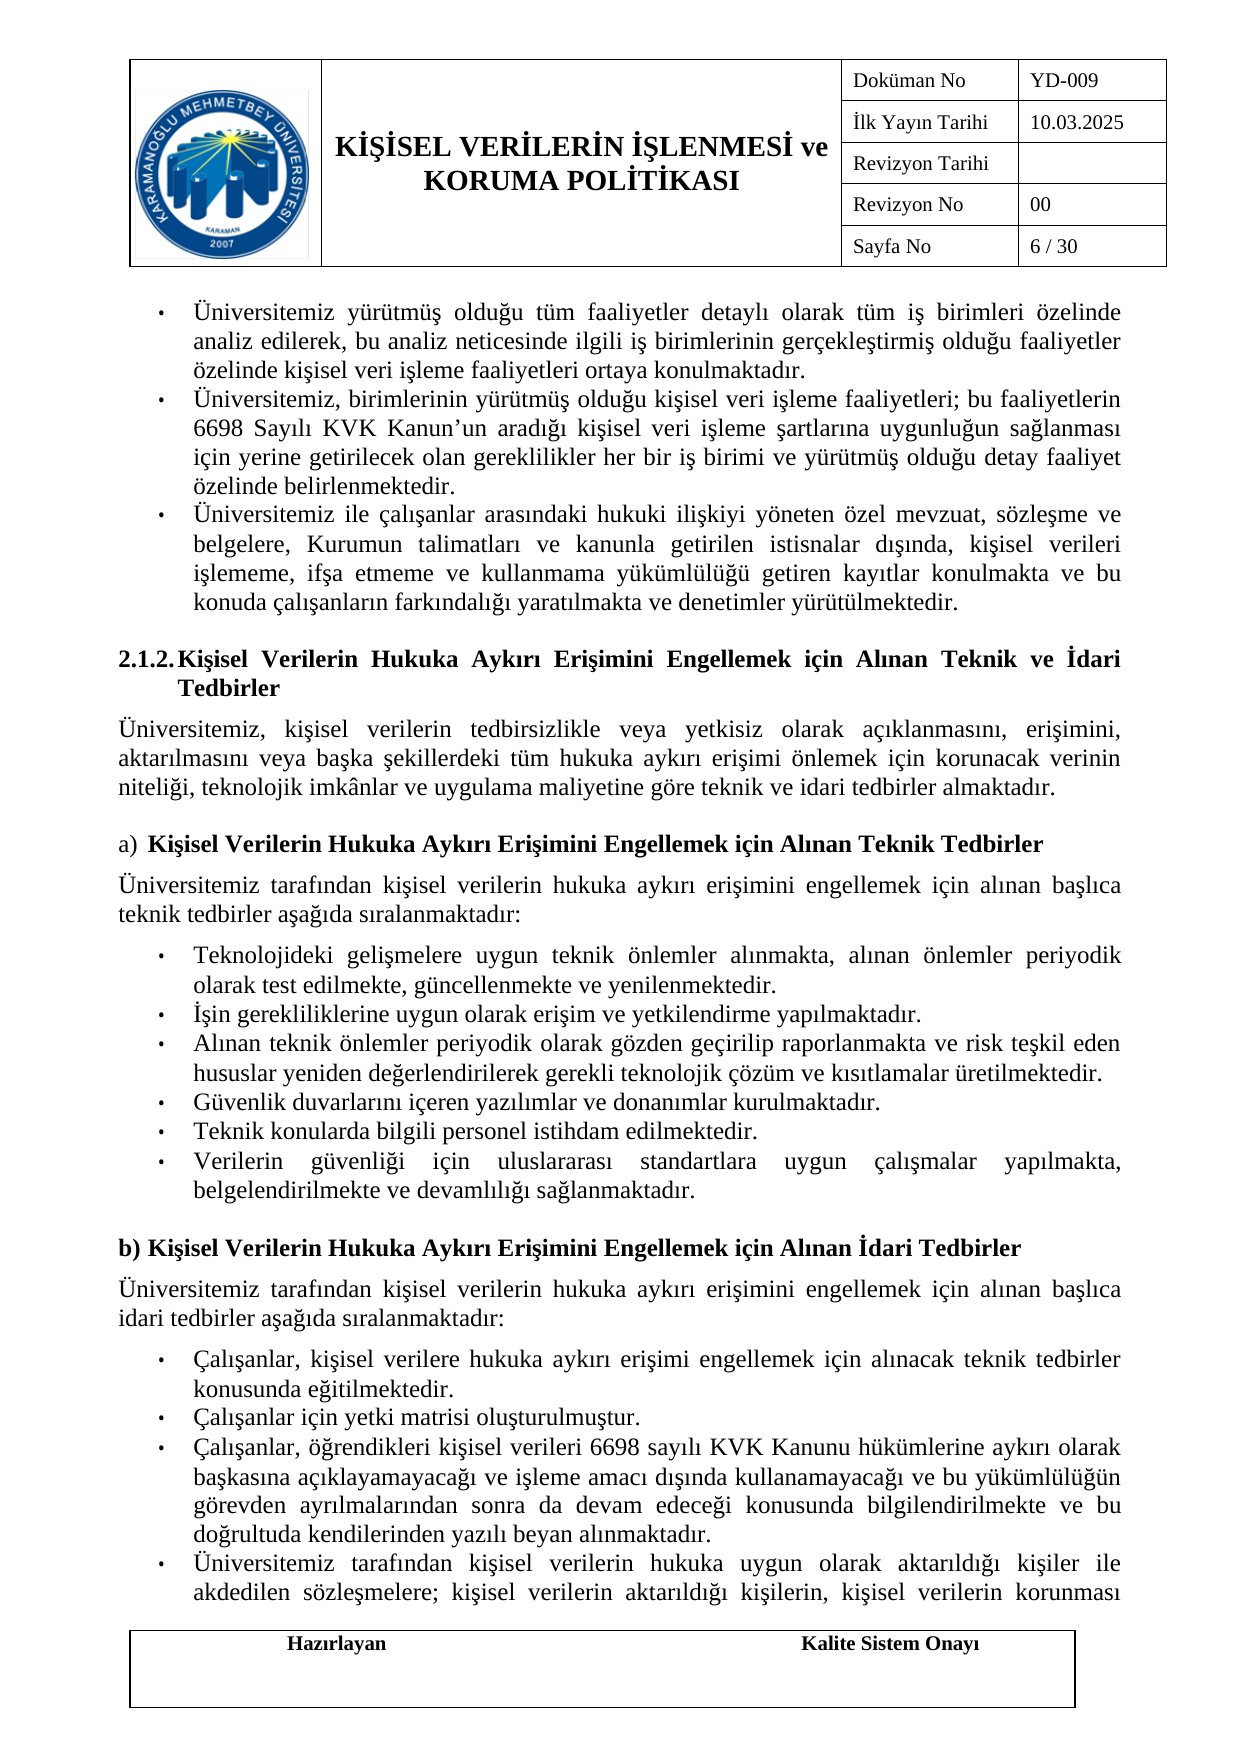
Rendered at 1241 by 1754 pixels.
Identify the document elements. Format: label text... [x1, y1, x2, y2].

list Üniversitemiz, birimlerinin yürütmüş olduğu kişisel veri işleme faaliyetleri; bu faaliyetlerin 6698 Sayılı KVK Kanun’un aradığı kişisel veri işleme şartlarına uygunluğun sağlanması için yerine getirilecek olan gereklilikler her bir iş birimi ve yürütmüş olduğu detay faaliyet özelinde belirlenmektedir. [156, 384, 1122, 499]
text Üniversitemiz, kişisel verilerin tedbirsizlikle veya yetkisiz olarak açıklanmasını, erişimini, aktarılmasını veya başka şekillerdeki tüm hukuka aykırı erişimi önlemek için korunacak verinin niteliği, teknolojik imkânlar ve uygulama maliyetine göre teknik ve idari tedbirler almaktadır. [118, 714, 1122, 800]
list Çalışanlar, öğrendikleri kişisel verileri 6698 sayılı KVK Kanunu hükümlerine aykırı olarak başkasına açıklayamayacağı ve işleme amacı dışında kullanamayacağı ve bu yükümlülüğün görevden ayrılmalarından sonra da devam edeceği konusunda bilgilendirilmekte ve bu doğrultuda kendilerinden yazılı beyan alınmaktadır. [156, 1432, 1122, 1548]
list Alınan teknik önlemler periyodik olarak gözden geçirilip raporlanmakta ve risk teşkil eden hususlar yeniden değerlendirilerek gerekli teknolojik çözüm ve kısıtlamalar üretilmektedir. [156, 1028, 1122, 1087]
list Teknolojideki gelişmelere uygun teknik önlemler alınmakta, alınan önlemler periyodik olarak test edilmekte, güncellenmekte ve yenilenmektedir. [156, 940, 1122, 999]
list Çalışanlar için yetki matrisi oluşturulmuştur. [156, 1402, 1122, 1432]
list Teknik konularda bilgili personel istihdam edilmektedir. [156, 1116, 1122, 1146]
list İşin gerekliliklerine uygun olarak erişim ve yetkilendirme yapılmaktadır. [156, 999, 1122, 1028]
list Kişisel Verilerin Hukuka Aykırı Erişimini Engellemek için Alınan İdari Tedbirler [118, 1233, 1122, 1262]
picture [134, 89, 310, 260]
list Güvenlik duvarlarını içeren yazılımlar ve donanımlar kurulmaktadır. [156, 1087, 1122, 1116]
text Üniversitemiz tarafından kişisel verilerin hukuka aykırı erişimini engellemek için alınan başlıca idari tedbirler aşağıda sıralanmaktadır: [118, 1274, 1122, 1332]
text Üniversitemiz tarafından kişisel verilerin hukuka aykırı erişimini engellemek için alınan başlıca teknik tedbirler aşağıda sıralanmaktadır: [118, 870, 1122, 928]
list Üniversitemiz ile çalışanlar arasındaki hukuki ilişkiyi yöneten özel mevzuat, sözleşme ve belgelere, Kurumun talimatları ve kanunla getirilen istisnalar dışında, kişisel verileri işlememe, ifşa etmeme ve kullanmama yükümlülüğü getiren kayıtlar konulmakta ve bu konuda çalışanların farkındalığı yaratılmakta ve denetimler yürütülmektedir. [156, 499, 1122, 615]
list Kişisel Verilerin Hukuka Aykırı Erişimini Engellemek için Alınan Teknik Tedbirler [118, 829, 1122, 858]
list Kişisel Verilerin Hukuka Aykırı Erişimini Engellemek için Alınan Teknik ve İdari Tedbirler [118, 644, 1122, 702]
list Çalışanlar, kişisel verilere hukuka aykırı erişimi engellemek için alınacak teknik tedbirler konusunda eğitilmektedir. [156, 1344, 1122, 1402]
list Verilerin güvenliği için uluslararası standartlara uygun çalışmalar yapılmakta, belgelendirilmekte ve devamlılığı sağlanmaktadır. [156, 1146, 1122, 1204]
list Üniversitemiz yürütmüş olduğu tüm faaliyetler detaylı olarak tüm iş birimleri özelinde analiz edilerek, bu analiz neticesinde ilgili iş birimlerinin gerçekleştirmiş olduğu faaliyetler özelinde kişisel veri işleme faaliyetleri ortaya konulmaktadır. [156, 297, 1122, 384]
